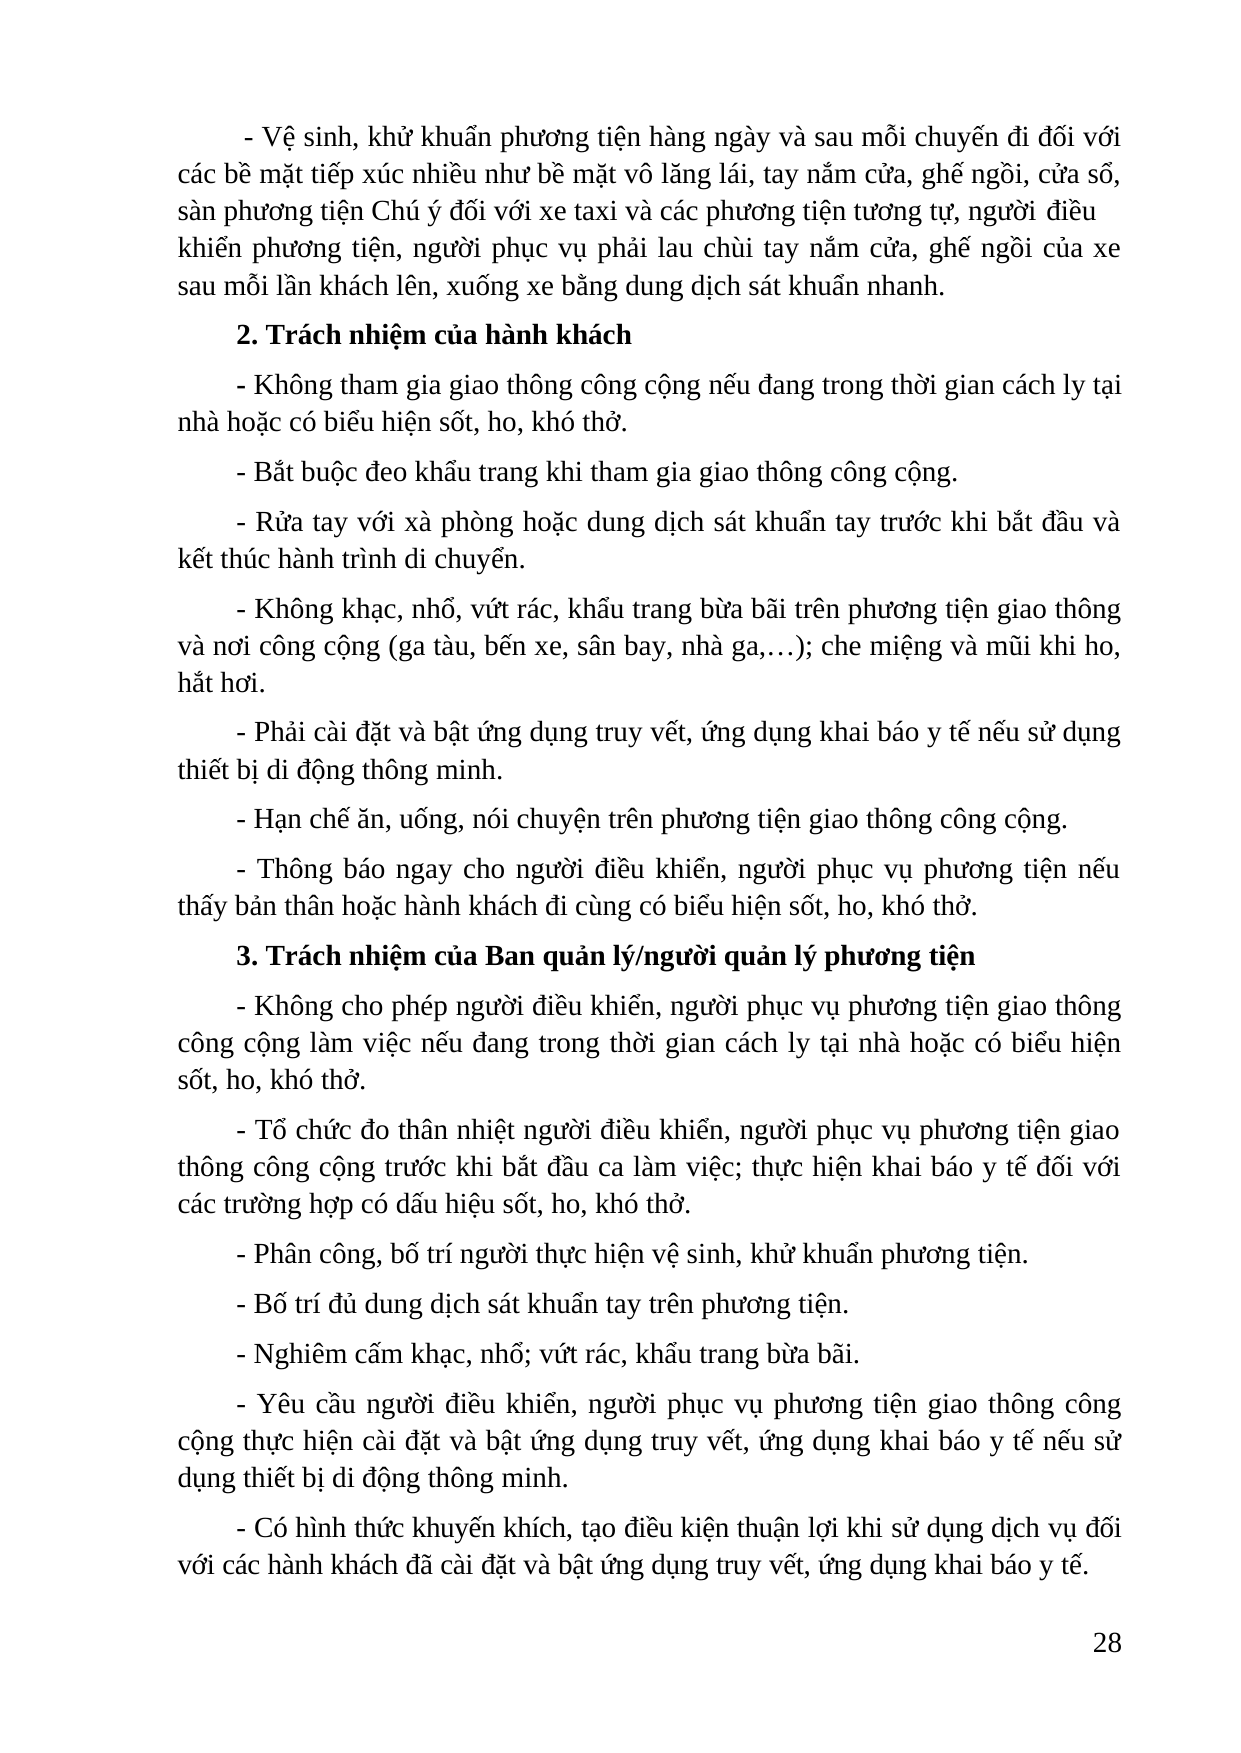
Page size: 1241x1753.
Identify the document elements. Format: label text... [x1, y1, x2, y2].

list Bố trí đủ dung dịch sát khuẩn tay trên phương tiện. [236, 1286, 1169, 1319]
list Không cho phép người điều khiển, người phục vụ phương tiện giao thông công cộng làm việc nếu đang trong thời gian cách ly tại nhà hoặc có biểu hiện sốt, ho, khó thở. [177, 988, 1123, 1096]
text khiển phương tiện, người phục vụ phải lau chùi tay nắm cửa, ghế ngồi của xe sau mỗi lần khách lên, xuống xe bằng dung dịch sát khuẩn nhanh. [177, 231, 1122, 301]
text - Không tham gia giao thông công cộng nếu đang trong thời gian cách ly tại nhà hoặc có biểu hiện sốt, ho, khó thở. [177, 367, 1122, 438]
subtitle Trách nhiệm của Ban quản lý/người quản lý phương tiện [236, 938, 1169, 972]
subtitle Trách nhiệm của hành khách [236, 317, 1169, 351]
list Tổ chức đo thân nhiệt người điều khiển, người phục vụ phương tiện giao thông công cộng trước khi bắt đầu ca làm việc; thực hiện khai báo y tế đối với các trường hợp có dấu hiệu sốt, ho, khó thở. [177, 1112, 1121, 1220]
list Không khạc, nhổ, vứt rác, khẩu trang bừa bãi trên phương tiện giao thông và nơi công cộng (ga tàu, bến xe, sân bay, nhà ga,…); che miệng và mũi khi ho, hắt hơi. [177, 591, 1123, 699]
list Phải cài đặt và bật ứng dụng truy vết, ứng dụng khai báo y tế nếu sử dụng thiết bị di động thông minh. [177, 714, 1123, 785]
list Phân công, bố trí người thực hiện vệ sinh, khử khuẩn phương tiện. [236, 1236, 1169, 1269]
list Vệ sinh, khử khuẩn phương tiện hàng ngày và sau mỗi chuyến đi đối với các bề mặt tiếp xúc nhiều như bề mặt vô lăng lái, tay nắm cửa, ghế ngồi, cửa sổ, sàn phương tiện Chú ý đối với xe taxi và các phương tiện tương tự, người điều [177, 119, 1123, 227]
list Bắt buộc đeo khẩu trang khi tham gia giao thông công cộng. [236, 454, 1169, 487]
list Hạn chế ăn, uống, nói chuyện trên phương tiện giao thông công cộng. [236, 801, 1169, 835]
list Yêu cầu người điều khiển, người phục vụ phương tiện giao thông công cộng thực hiện cài đặt và bật ứng dụng truy vết, ứng dụng khai báo y tế nếu sử dụng thiết bị di động thông minh. [177, 1386, 1122, 1494]
list Thông báo ngay cho người điều khiển, người phục vụ phương tiện nếu thấy bản thân hoặc hành khách đi cùng có biểu hiện sốt, ho, khó thở. [177, 851, 1121, 922]
list Có hình thức khuyến khích, tạo điều kiện thuận lợi khi sử dụng dịch vụ đối với các hành khách đã cài đặt và bật ứng dụng truy vết, ứng dụng khai báo y tế. [177, 1510, 1122, 1581]
list Rửa tay với xà phòng hoặc dung dịch sát khuẩn tay trước khi bắt đầu và kết thúc hành trình di chuyển. [177, 504, 1121, 574]
list Nghiêm cấm khạc, nhổ; vứt rác, khẩu trang bừa bãi. [236, 1336, 1169, 1369]
